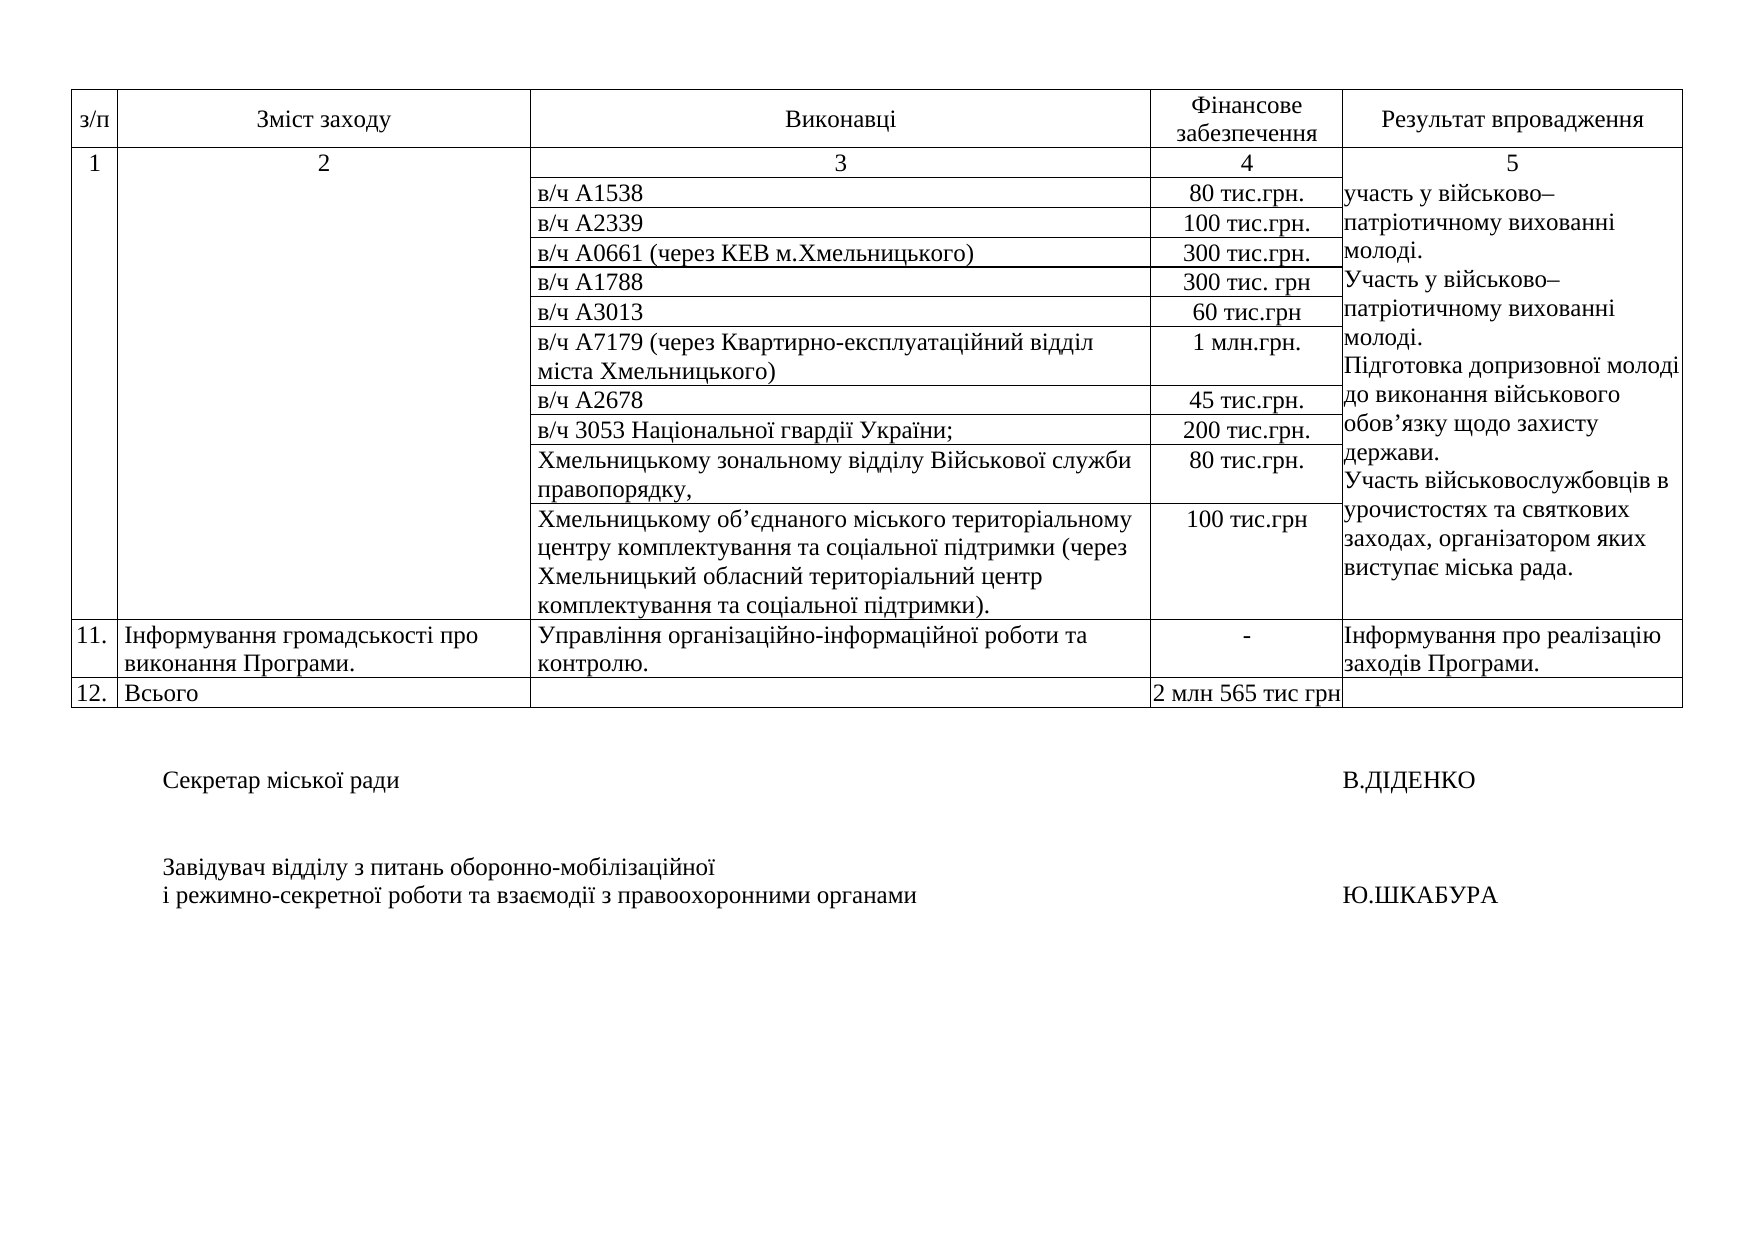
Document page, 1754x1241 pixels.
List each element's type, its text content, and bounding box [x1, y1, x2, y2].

text Завідувач відділу з питань оборонно-мобілізаційної [88, 852, 1665, 881]
table_cell в/ч 3053 Національної гвардії України; [531, 415, 1150, 444]
table_cell 12. [72, 678, 117, 707]
table_cell 4 [1151, 148, 1342, 177]
table_cell 1 млн.грн. [1151, 327, 1342, 384]
table_cell 11. [72, 620, 117, 677]
text і режимно-секретної роботи та взаємодії з правоохоронними органами Ю.ШКАБУРА [88, 881, 1665, 909]
table_cell 80 тис.грн. [1151, 178, 1342, 207]
table_cell в/ч А1538 [531, 178, 1150, 207]
table_cell в/ч А3013 [531, 297, 1150, 326]
table_cell 5 [1343, 148, 1682, 177]
table_header Зміст заходу [118, 90, 530, 147]
table_cell 3 [531, 148, 1150, 177]
table_header Виконавці [531, 90, 1150, 147]
table_cell Хмельницькому зональному відділу Військової служби правопорядку, [531, 445, 1150, 503]
table_header з/п [72, 90, 117, 147]
table_header Результат впровадження [1343, 90, 1682, 147]
table_cell 200 тис.грн. [1151, 415, 1342, 444]
table_cell [531, 678, 1150, 707]
table_cell в/ч А1788 [531, 268, 1150, 296]
table_cell 60 тис.грн [1151, 297, 1342, 326]
table_cell Хмельницькому об’єднаного міського територіальному центру комплектування та соціальної підтримки (через Хмельницький обласний територіальний центр комплектування та соціальної підтримки). [531, 504, 1150, 619]
text Секретар міської ради В.ДІДЕНКО [88, 766, 1665, 794]
table_cell Інформування громадськості про виконання Програми. [118, 620, 530, 677]
table_cell 45 тис.грн. [1151, 386, 1342, 414]
table_cell 1 [72, 148, 117, 177]
table_cell 2 [118, 148, 530, 177]
table_cell 80 тис.грн. [1151, 445, 1342, 503]
table_header Фінансове забезпечення [1151, 90, 1342, 147]
table_cell Інформування про реалізацію заходів Програми. [1343, 620, 1682, 677]
table_cell 300 тис.грн. [1151, 238, 1342, 266]
table_cell 100 тис.грн. [1151, 208, 1342, 237]
table_cell 300 тис. грн [1151, 268, 1342, 296]
table_cell [1343, 678, 1682, 707]
table_cell - [1151, 620, 1342, 677]
table_cell 2 млн 565 тис грн [1151, 678, 1342, 707]
table_cell в/ч А2339 [531, 208, 1150, 237]
table_cell в/ч А0661 (через КЕВ м.Хмельницького) [531, 238, 1150, 266]
table_cell в/ч А2678 [531, 386, 1150, 414]
table_cell Управління організаційно-інформаційної роботи та контролю. [531, 620, 1150, 677]
table_cell в/ч А7179 (через Квартирно-експлуатаційний відділ міста Хмельницького) [531, 327, 1150, 384]
table_cell 100 тис.грн [1151, 504, 1342, 619]
table_cell Всього [118, 678, 530, 707]
